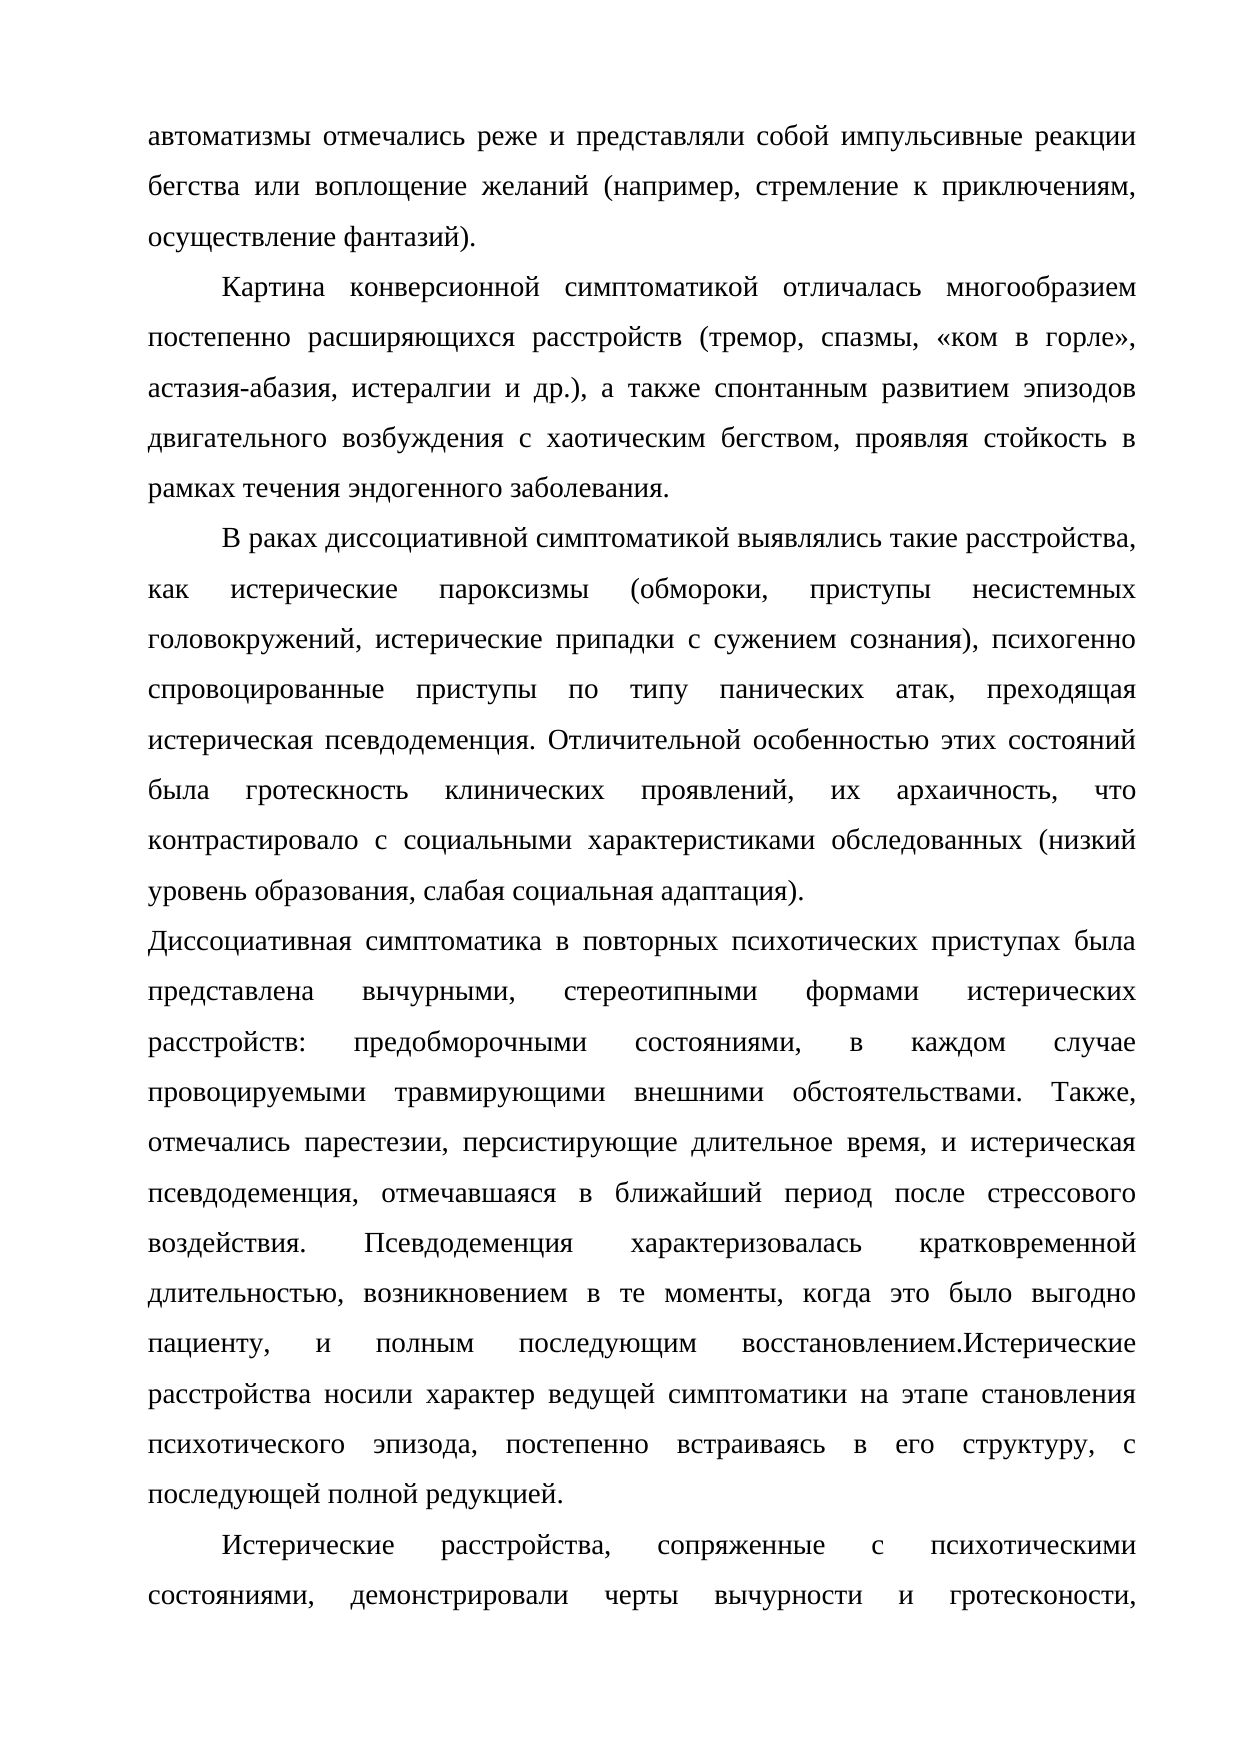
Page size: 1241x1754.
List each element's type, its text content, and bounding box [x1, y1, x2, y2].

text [148, 118, 1137, 252]
text Картина конверсионной симптоматикой отличалась многообразием постепенно расширяющихся расстройств (тремор, спазмы, «ком в горле», астазия-абазия, истералгии и др.), а также спонтанным развитием эпизодов двигательного возбуждения с хаотическим бегством, проявляя стойкость в рамках течения эндогенного заболевания. [148, 269, 1137, 504]
text В раках диссоциативной симптоматикой выявлялись такие расстройства, как истерические пароксизмы (обмороки, приступы несистемных головокружений, истерические припадки с сужением сознания), психогенно спровоцированные приступы по типу панических атак, преходящая истерическая псевдодеменция. Отличительной особенностью этих состояний была гротескность клинических проявлений, их архаичность, что контрастировало с социальными характеристиками обследованных (низкий уровень образования, слабая социальная адаптация). [148, 521, 1137, 906]
text Диссоциативная симптоматика в повторных психотических приступах была представлена вычурными, стереотипными формами истерических расстройств: предобморочными состояниями, в каждом случае провоцируемыми травмирующими внешними обстоятельствами. Также, отмечались парестезии, персистирующие длительное время, и истерическая псевдодеменция, отмечавшаяся в ближайший период после стрессового воздействия. Псевдодеменция характеризовалась кратковременной длительностью, возникновением в те моменты, когда это было выгодно пациенту, и полным последующим восстановлением.Истерические расстройства носили характер ведущей симптоматики на этапе становления психотического эпизода, постепенно встраиваясь в его структуру, с последующей полной редукцией. [148, 923, 1137, 1510]
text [148, 1527, 1137, 1611]
